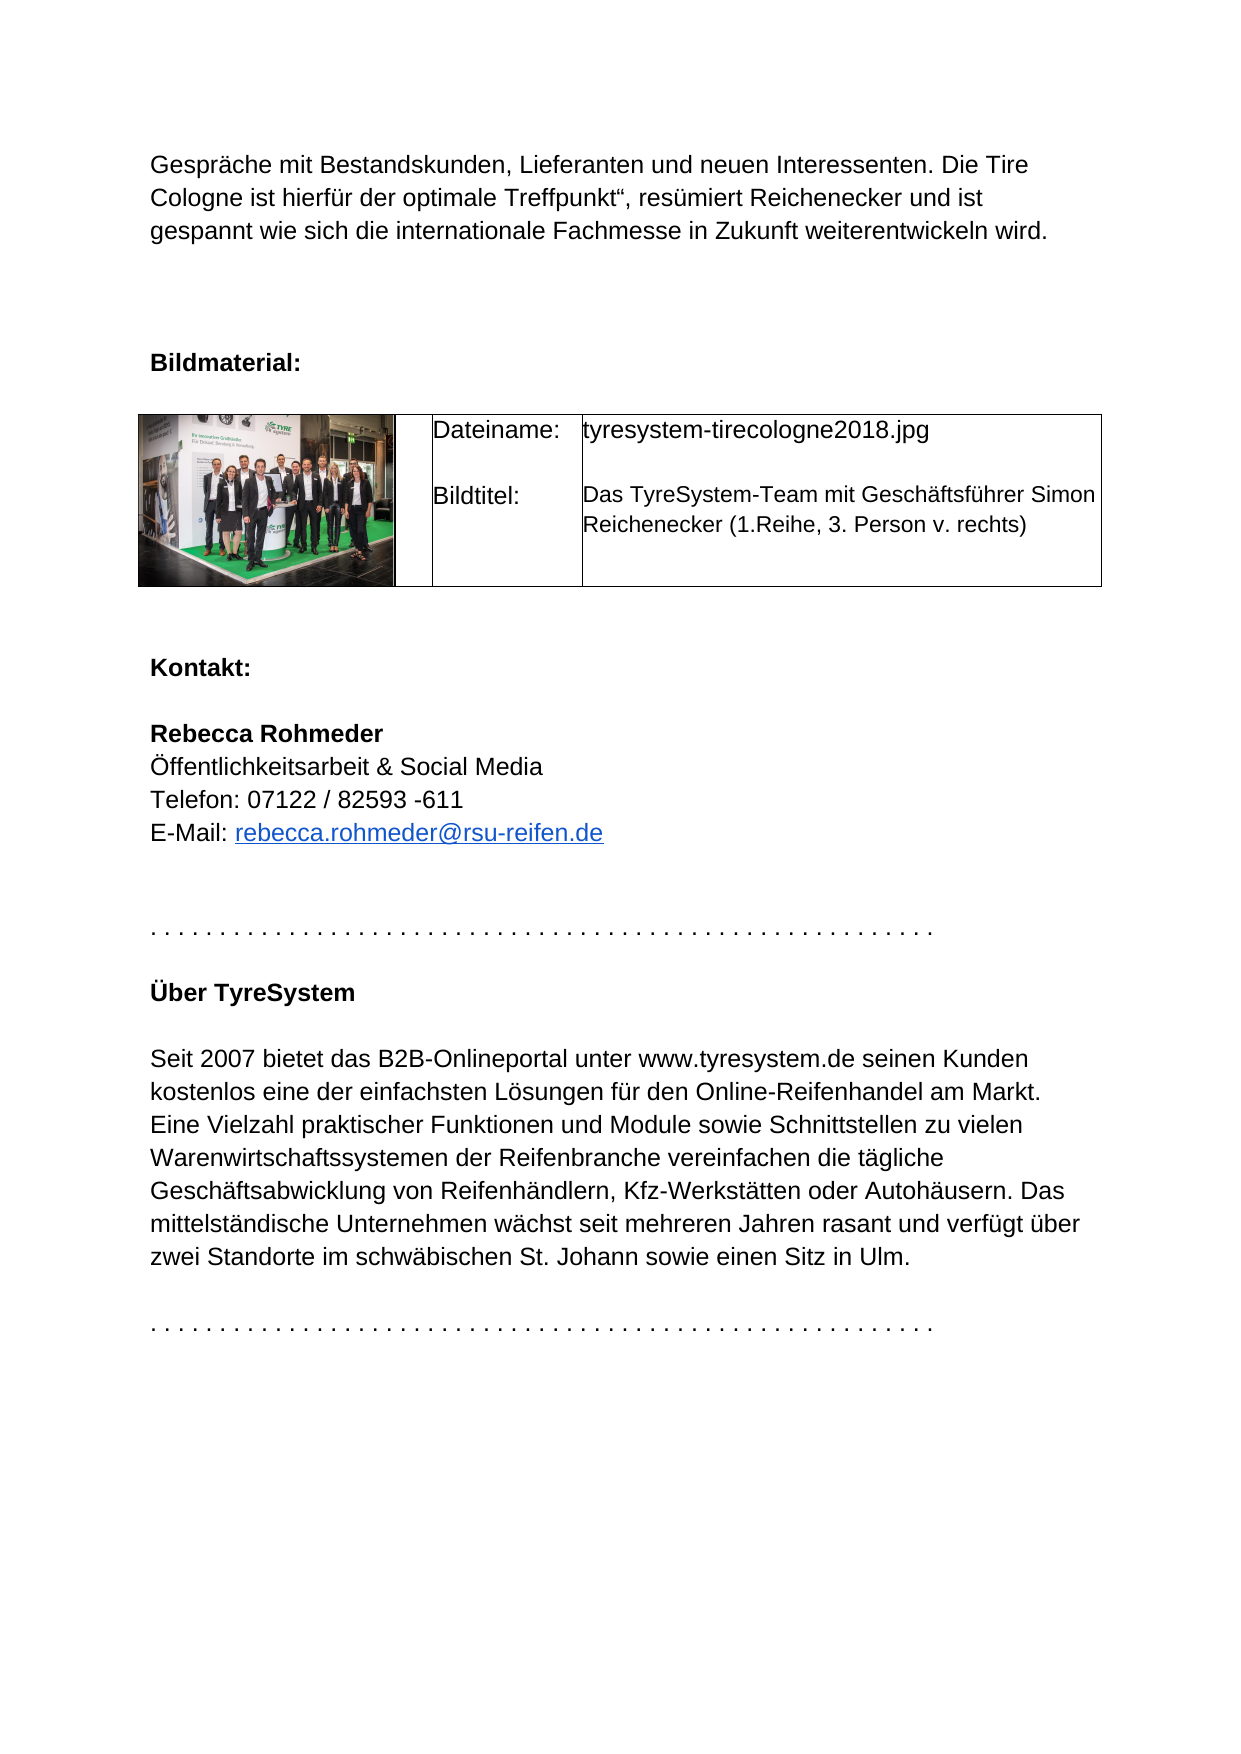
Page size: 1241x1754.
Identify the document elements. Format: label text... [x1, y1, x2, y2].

table_header Dateiname: Bildtitel: [433, 415, 582, 586]
picture [138, 415, 394, 586]
text Seit 2007 bietet das B2B-Onlineportal unter www.tyresystem.de seinen Kunden kostenlos eine der einfachsten Lösungen für den Online-Reifenhandel am Markt. Eine Vielzahl praktischer Funktionen und Module sowie Schnittstellen zu vielen Warenwirtschaftssystemen der Reifenbranche vereinfachen die tägliche Geschäftsabwicklung von Reifenhändlern, Kfz-Werkstätten oder Autohäusern. Das mittelständische Unternehmen wächst seit mehreren Jahren rasant und verfügt über zwei Standorte im schwäbischen St. Johann sowie einen Sitz in Ulm. [150, 1044, 1090, 1271]
text Rebecca Rohmeder [150, 719, 1240, 748]
text Telefon: 07122 / 82593 -611 [150, 785, 1240, 814]
text . . . . . . . . . . . . . . . . . . . . . . . . . . . . . . . . . . . . . . . . . . . . . . . . . . . . . . . . . [150, 912, 1090, 940]
table_header tyresystem-tirecologne2018.jpg Das TyreSystem-Team mit Geschäftsführer Simon Reichenecker (1.Reihe, 3. Person v. rechts) [583, 415, 1101, 586]
text Über TyreSystem [150, 978, 1090, 1006]
text Öffentlichkeitsarbeit & Social Media [150, 752, 1240, 781]
text E-Mail: rebecca.rohmeder@rsu-reifen.de [150, 818, 1240, 847]
text Bildmaterial: [150, 348, 1090, 377]
text Kontakt: [150, 653, 1090, 682]
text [150, 150, 1090, 245]
text . . . . . . . . . . . . . . . . . . . . . . . . . . . . . . . . . . . . . . . . . . . . . . . . . . . . . . . . . [150, 1308, 1090, 1337]
table_header [396, 415, 432, 586]
